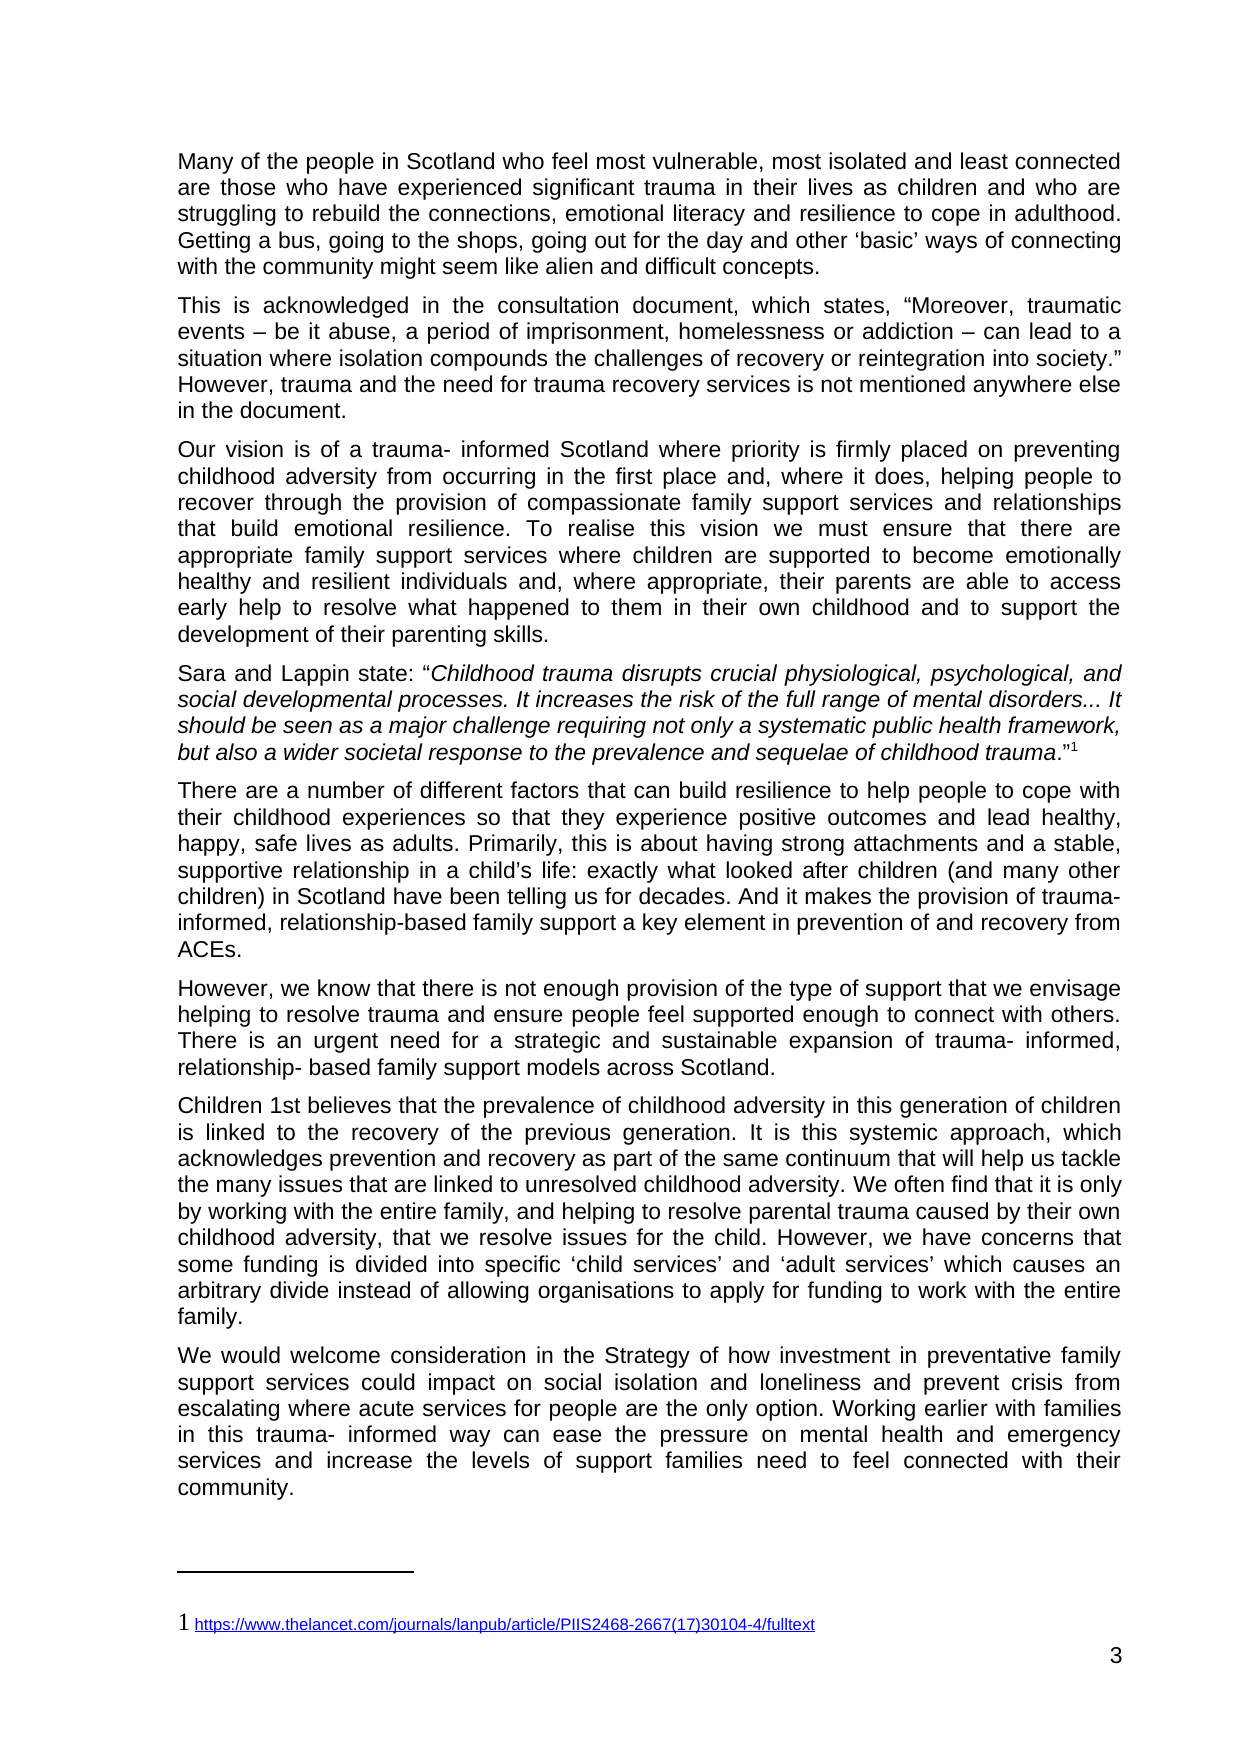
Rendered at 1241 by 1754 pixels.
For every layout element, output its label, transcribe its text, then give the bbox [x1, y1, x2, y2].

text Many of the people in Scotland who feel most vulnerable, most isolated and least connected are those who have experienced significant trauma in their lives as children and who are struggling to rebuild the connections, emotional literacy and resilience to cope in adulthood. Getting a bus, going to the shops, going out for the day and other ‘basic’ ways of connecting with the community might seem like alien and difficult concepts. [177, 148, 1122, 279]
text However, we know that there is not enough provision of the type of support that we envisage helping to resolve trauma and ensure people feel supported enough to connect with others. There is an urgent need for a strategic and sustainable expansion of trauma- informed, relationship- based family support models across Scotland. [177, 974, 1122, 1080]
text Our vision is of a trauma- informed Scotland where priority is firmly placed on preventing childhood adversity from occurring in the first place and, where it does, helping people to recover through the provision of compassionate family support services and relationships that build emotional resilience. To realise this vision we must ensure that there are appropriate family support services where children are supported to become emotionally healthy and resilient individuals and, where appropriate, their parents are able to access early help to resolve what happened to them in their own childhood and to support the development of their parenting skills. [177, 436, 1122, 647]
text Sara and Lappin state: “Childhood trauma disrupts crucial physiological, psychological, and social developmental processes. It increases the risk of the full range of mental disorders... It should be seen as a major challenge requiring not only a systematic public health framework, but also a wider societal response to the prevalence and sequelae of childhood trauma.” [177, 659, 1122, 765]
text This is acknowledged in the consultation document, which states, “Moreover, traumatic events – be it abuse, a period of imprisonment, homelessness or addiction – can lead to a situation where isolation compounds the challenges of recovery or reintegration into society.” However, trauma and the need for trauma recovery services is not mentioned anywhere else in the document. [177, 292, 1122, 424]
text We would welcome consideration in the Strategy of how investment in preventative family support services could impact on social isolation and loneliness and prevent crisis from escalating where acute services for people are the only option. Working earlier with families in this trauma- informed way can ease the pressure on mental health and emergency services and increase the levels of support families need to feel connected with their community. [177, 1342, 1122, 1500]
text Children 1st believes that the prevalence of childhood adversity in this generation of children is linked to the recovery of the previous generation. It is this systemic approach, which acknowledges prevention and recovery as part of the same continuum that will help us tackle the many issues that are linked to unresolved childhood adversity. We often find that it is only by working with the entire family, and helping to resolve parental trauma caused by their own childhood adversity, that we resolve issues for the child. However, we have concerns that some funding is divided into specific ‘child services’ and ‘adult services’ which causes an arbitrary divide instead of allowing organisations to apply for funding to work with the entire family. [177, 1092, 1122, 1329]
text There are a number of different factors that can build resilience to help people to cope with their childhood experiences so that they experience positive outcomes and lead healthy, happy, safe lives as adults. Primarily, this is about having strong attachments and a stable, supportive relationship in a child’s life: exactly what looked after children (and many other children) in Scotland have been telling us for decades. And it makes the provision of trauma- informed, relationship-based family support a key element in prevention of and recovery from ACEs. [177, 777, 1122, 962]
